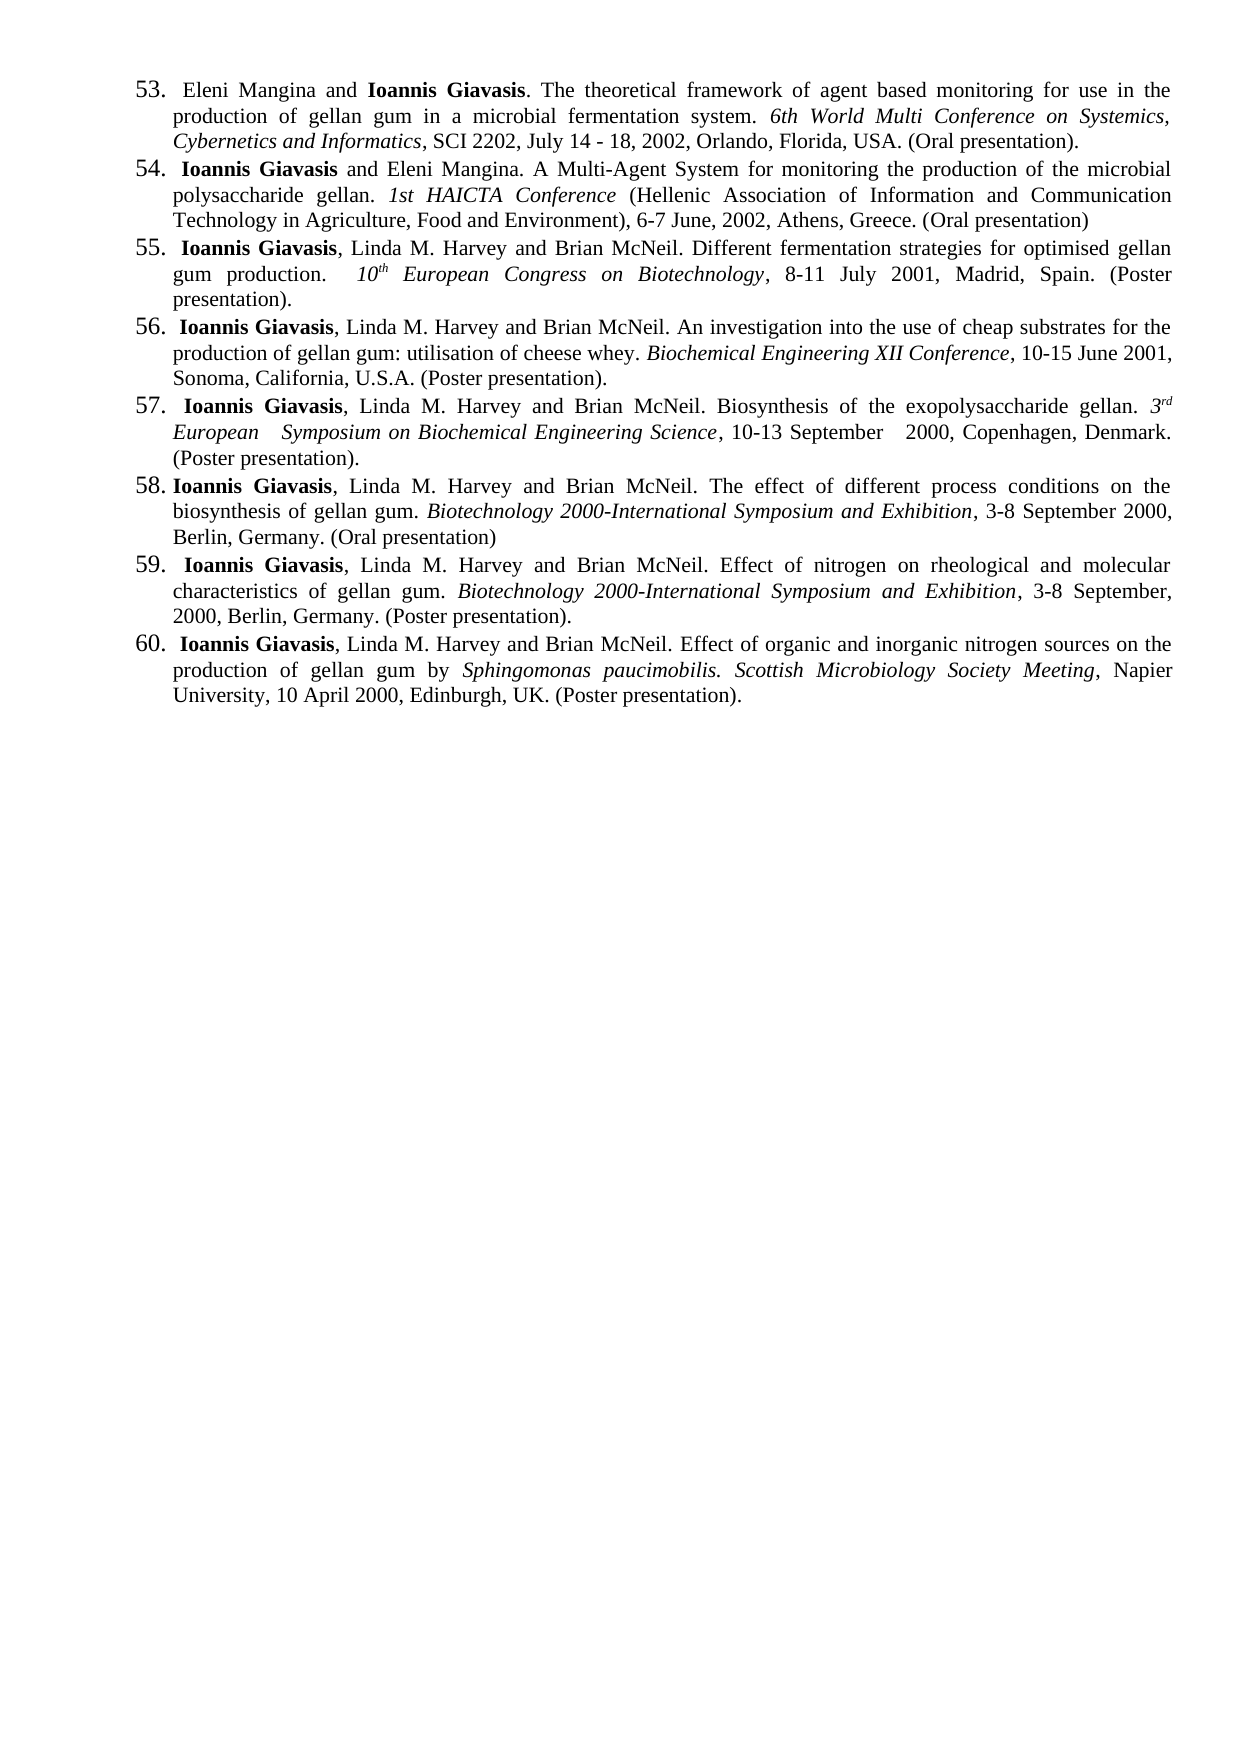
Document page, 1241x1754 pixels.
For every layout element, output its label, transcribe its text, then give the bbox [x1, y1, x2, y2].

list Eleni Mangina and Ioannis Giavasis. The theoretical framework of agent based monitoring for use in the production of gellan gum in a microbial fermentation system. 6th World Multi Conference on Systemics, Cybernetics and Informatics, SCI 2202, July 14 - 18, 2002, Orlando, Florida, USA. (Οral presentation). [135, 74, 1172, 153]
list Ioannis Giavasis and Eleni Mangina. A Multi-Agent System for monitoring the production of the microbial polysaccharide gellan. 1st HAICTA Conference (Hellenic Association of Information and Communication Technology in Agriculture, Food and Environment), 6-7 June, 2002, Athens, Greece. (Οral presentation) [135, 153, 1172, 232]
list Ioannis Giavasis, Linda M. Harvey and Brian McNeil. The effect of different process conditions on the biosynthesis of gellan gum. Biotechnology 2000-International Symposium and Exhibition, 3-8 September 2000, Berlin, Germany. (Οral presentation) [135, 470, 1172, 549]
list Ioannis Giavasis, Linda M. Harvey and Brian McNeil. An investigation into the use of cheap substrates for the production of gellan gum: utilisation of cheese whey. Biochemical Engineering XII Conference, 10-15 June 2001, Sonoma, California, U.S.A. (Poster presentation). [135, 311, 1172, 391]
list Ioannis Giavasis, Linda M. Harvey and Brian McNeil. Different fermentation strategies for optimised gellan gum production. 10th European Congress on Biotechnology, 8-11 July 2001, Madrid, Spain. (Poster presentation). [135, 232, 1172, 311]
list Ioannis Giavasis, Linda M. Harvey and Brian McNeil. Biosynthesis of the exopolysaccharide gellan. 3rd European Symposium on Biochemical Engineering Science, 10-13 September 2000, Copenhagen, Denmark. (Poster presentation). [135, 391, 1172, 470]
list Ioannis Giavasis, Linda M. Harvey and Brian McNeil. Effect of organic and inorganic nitrogen sources on the production of gellan gum by Sphingomonas paucimobilis. Scottish Microbiology Society Meeting, Napier University, 10 April 2000, Edinburgh, UK. (Poster presentation). [135, 628, 1172, 707]
list Ioannis Giavasis, Linda M. Harvey and Brian McNeil. Effect of nitrogen on rheological and molecular characteristics of gellan gum. Biotechnology 2000-International Symposium and Exhibition, 3-8 September, 2000, Berlin, Germany. (Poster presentation). [135, 549, 1172, 628]
